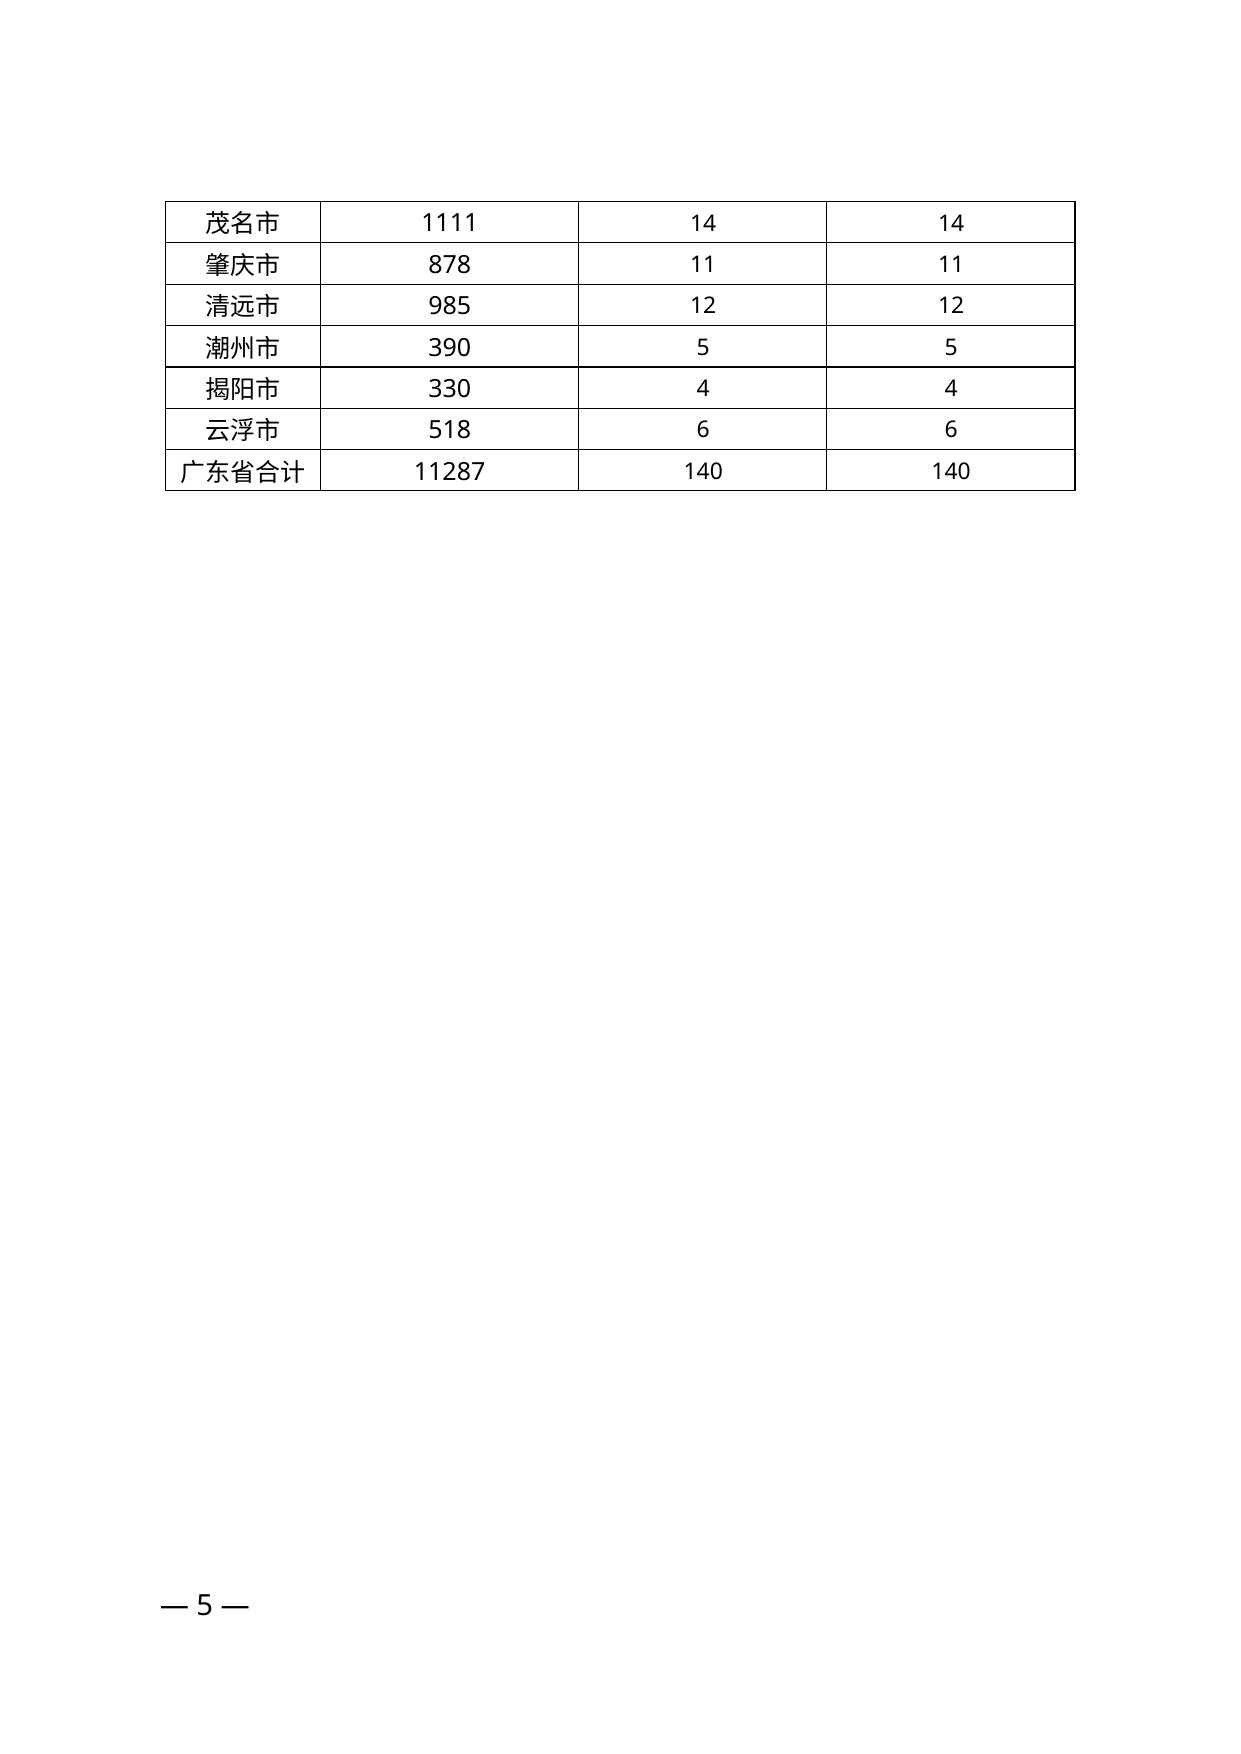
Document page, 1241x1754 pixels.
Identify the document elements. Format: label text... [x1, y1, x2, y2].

table_cell 6 [827, 409, 1074, 449]
table_cell 518 [321, 409, 578, 449]
table_cell 云浮市 [166, 409, 320, 449]
table_cell 清远市 [166, 285, 320, 325]
table_cell 肇庆市 [166, 243, 320, 284]
table_cell 12 [579, 285, 826, 325]
table_cell 广东省合计 [166, 450, 320, 490]
table_cell 14 [579, 202, 826, 242]
table_cell 5 [579, 326, 826, 366]
table_cell 揭阳市 [166, 368, 320, 408]
table_cell 6 [579, 409, 826, 449]
table_cell 12 [827, 285, 1074, 325]
table_cell 潮州市 [166, 326, 320, 366]
table_cell 11287 [321, 450, 578, 490]
table_cell 985 [321, 285, 578, 325]
table_cell 11 [579, 243, 826, 284]
table_cell 5 [827, 326, 1074, 366]
table_cell 140 [579, 450, 826, 490]
table_cell 1111 [321, 202, 578, 242]
table_cell 11 [827, 243, 1074, 284]
table_cell 4 [827, 368, 1074, 408]
table_cell 茂名市 [166, 202, 320, 242]
table_cell 140 [827, 450, 1074, 490]
table_cell 878 [321, 243, 578, 284]
table_cell 4 [579, 368, 826, 408]
table_cell 330 [321, 368, 578, 408]
table_cell 390 [321, 326, 578, 366]
table_cell 14 [827, 202, 1074, 242]
